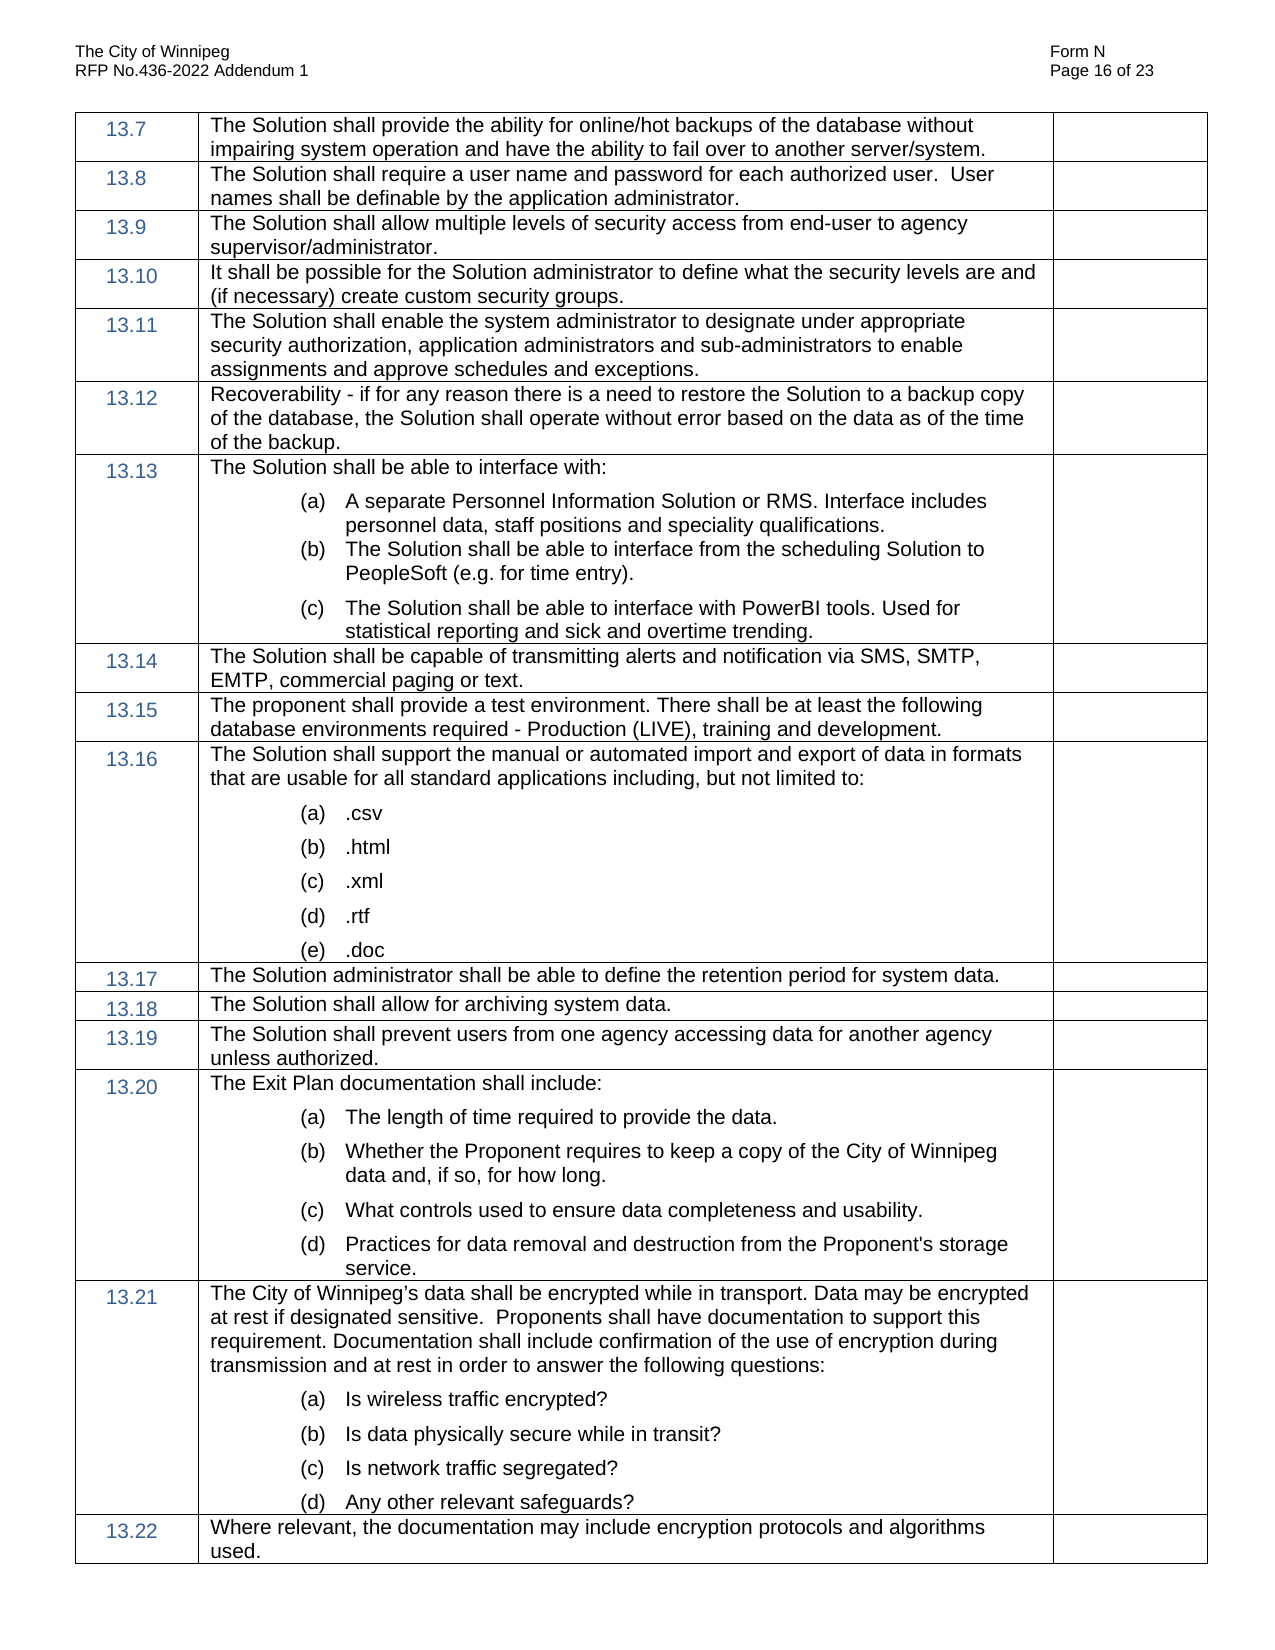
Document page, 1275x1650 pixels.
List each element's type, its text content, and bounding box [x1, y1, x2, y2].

table_cell The Solution administrator shall be able to define the retention period for system data. [199, 963, 1053, 991]
table_cell [1054, 113, 1207, 161]
table_cell The Solution shall allow for archiving system data. [199, 992, 1053, 1020]
table_cell [76, 963, 198, 991]
table_cell [1054, 693, 1207, 741]
table_cell The Solution shall be able to interface with: A separate Personnel Information Solution or RMS. Interface includes personnel data, staff positions and speciality qualifications. The Solution shall be able to interface from the scheduling Solution to PeopleSoft (e.g. for time entry). The Solution shall be able to interface with PowerBI tools. Used for statistical reporting and sick and overtime trending. [199, 455, 1053, 643]
table_cell The Exit Plan documentation shall include: The length of time required to provide the data. Whether the Proponent requires to keep a copy of the City of Winnipeg data and, if so, for how long. What controls used to ensure data completeness and usability. Practices for data removal and destruction from the Proponent's storage service. [199, 1070, 1053, 1280]
table_cell [76, 644, 198, 692]
table_cell The proponent shall provide a test environment. There shall be at least the following database environments required - Production (LIVE), training and development. [199, 693, 1053, 741]
table_cell Recoverability - if for any reason there is a need to restore the Solution to a backup copy of the database, the Solution shall operate without error based on the data as of the time of the backup. [199, 382, 1053, 454]
table_cell [1054, 1281, 1207, 1514]
table_cell [76, 1070, 198, 1280]
table_cell The Solution shall provide the ability for online/hot backups of the database without impairing system operation and have the ability to fail over to another server/system. [199, 113, 1053, 161]
table_cell It shall be possible for the Solution administrator to define what the security levels are and (if necessary) create custom security groups. [199, 260, 1053, 308]
table_cell [76, 113, 198, 161]
table_cell [76, 382, 198, 454]
table_cell The Solution shall support the manual or automated import and export of data in formats that are usable for all standard applications including, but not limited to: .csv .html .xml .rtf .doc [199, 742, 1053, 962]
table_cell [1054, 382, 1207, 454]
table_cell The Solution shall enable the system administrator to designate under appropriate security authorization, application administrators and sub-administrators to enable assignments and approve schedules and exceptions. [199, 309, 1053, 381]
table_cell [76, 742, 198, 962]
table_cell [1054, 162, 1207, 210]
table_cell [76, 162, 198, 210]
table_cell [1054, 1070, 1207, 1280]
table_cell [1054, 211, 1207, 259]
table_cell [76, 1281, 198, 1514]
table_cell [76, 455, 198, 643]
table_cell [76, 1515, 198, 1563]
table_cell The City of Winnipeg’s data shall be encrypted while in transport. Data may be encrypted at rest if designated sensitive. Proponents shall have documentation to support this requirement. Documentation shall include confirmation of the use of encryption during transmission and at rest in order to answer the following questions: Is wireless traffic encrypted? Is data physically secure while in transit? Is network traffic segregated? Any other relevant safeguards? [199, 1281, 1053, 1514]
table_cell [76, 309, 198, 381]
table_cell [76, 211, 198, 259]
table_cell [1054, 644, 1207, 692]
table_cell [1054, 260, 1207, 308]
table_cell [76, 693, 198, 741]
table_cell [76, 992, 198, 1020]
table_cell The Solution shall be capable of transmitting alerts and notification via SMS, SMTP, EMTP, commercial paging or text. [199, 644, 1053, 692]
table_cell [1054, 1515, 1207, 1563]
table_cell The Solution shall allow multiple levels of security access from end-user to agency supervisor/administrator. [199, 211, 1053, 259]
table_cell [76, 1021, 198, 1069]
table_cell [1054, 309, 1207, 381]
table_cell [1054, 992, 1207, 1020]
table_cell [76, 260, 198, 308]
table_cell Where relevant, the documentation may include encryption protocols and algorithms used. [199, 1515, 1053, 1563]
table_cell [1054, 742, 1207, 962]
table_cell The Solution shall prevent users from one agency accessing data for another agency unless authorized. [199, 1021, 1053, 1069]
table_cell [1054, 963, 1207, 991]
table_cell The Solution shall require a user name and password for each authorized user. User names shall be definable by the application administrator. [199, 162, 1053, 210]
table_cell [1054, 1021, 1207, 1069]
table_cell [1054, 455, 1207, 643]
